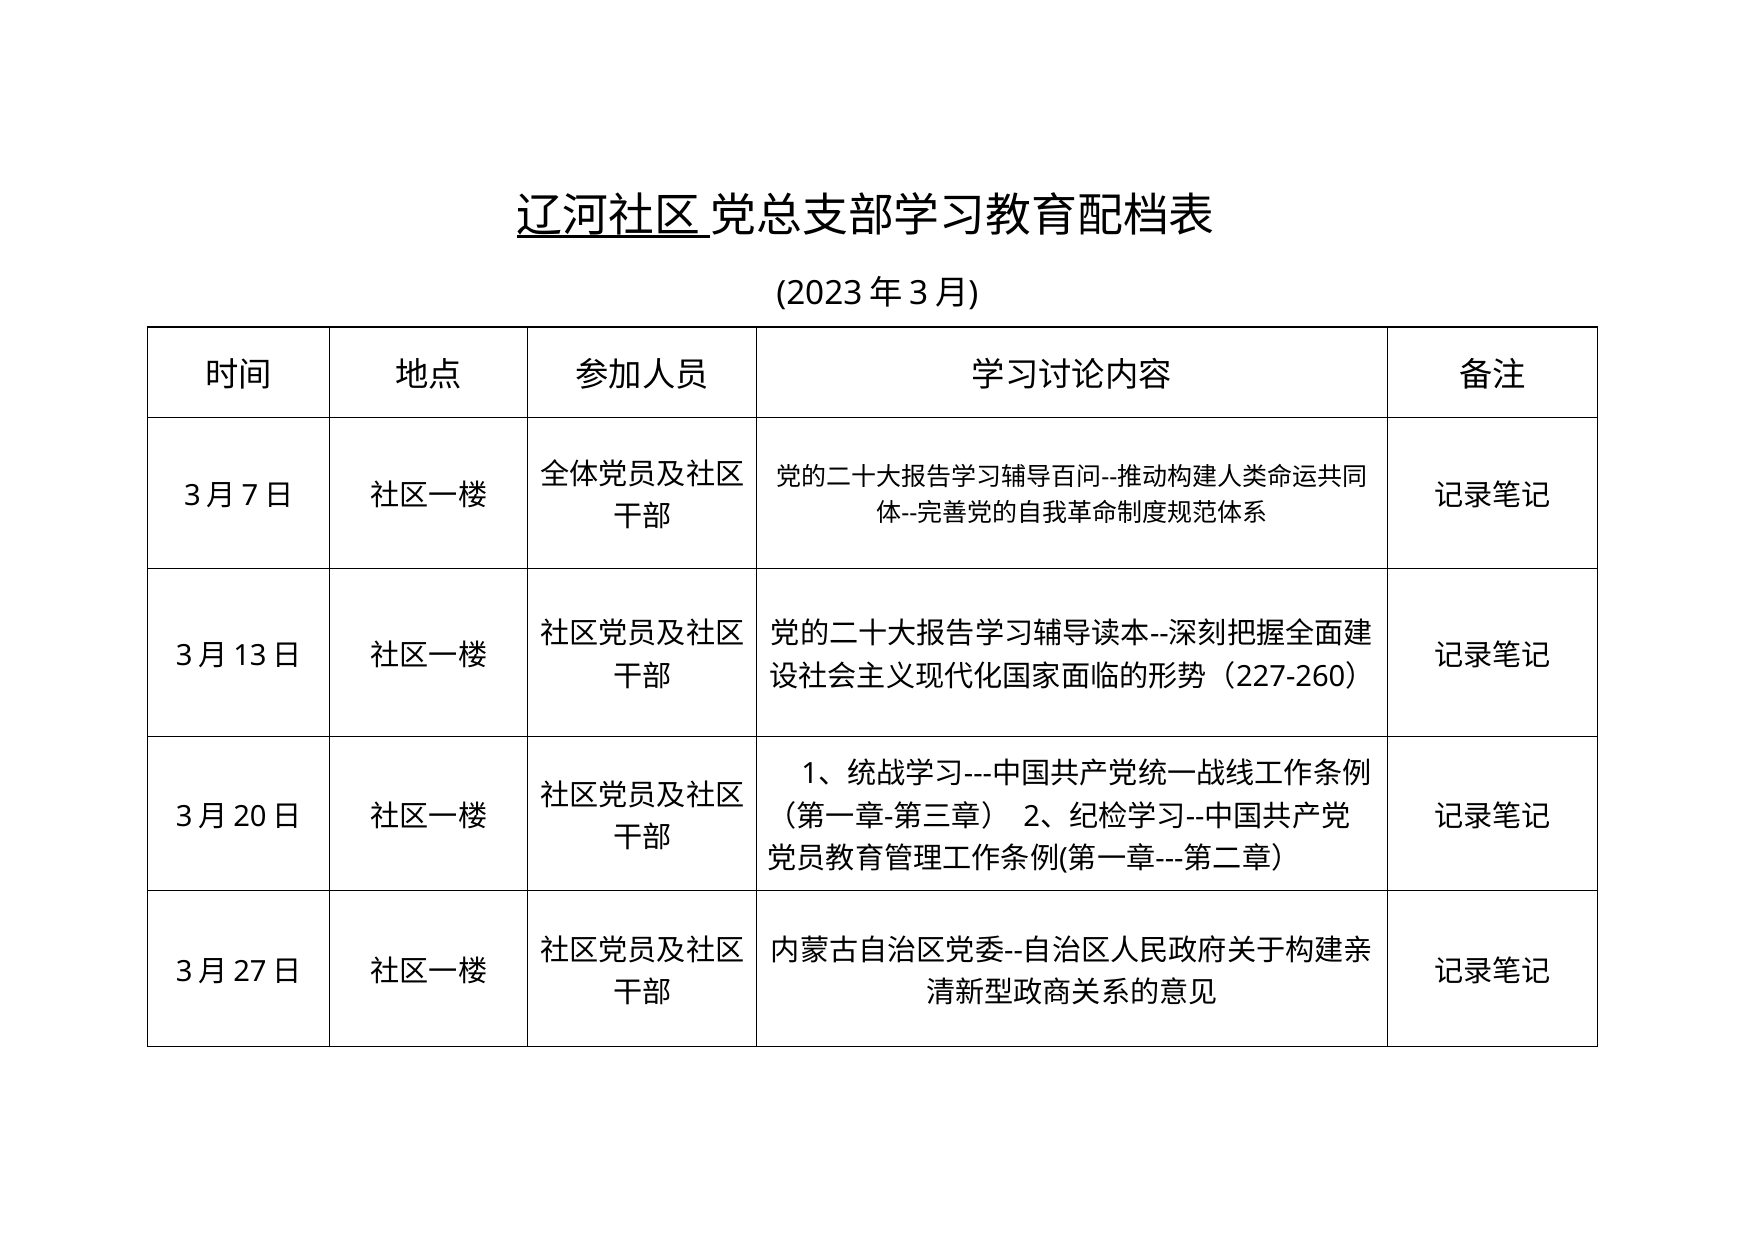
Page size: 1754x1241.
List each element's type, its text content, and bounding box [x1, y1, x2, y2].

text 辽河社区 党总支部学习教育配档表 [150, 178, 1604, 245]
table_header 学习讨论内容 [757, 328, 1387, 417]
table_cell 3月27日 [148, 891, 329, 1046]
table_cell 社区一楼 [330, 569, 527, 736]
table_cell 社区党员及社区干部 [528, 737, 756, 890]
table_header 备注 [1388, 328, 1597, 417]
text (2023年3月) [150, 266, 1604, 314]
table_cell 1、统战学习---中国共产党统一战线工作条例（第一章-第三章） 2、纪检学习--中国共产党党员教育管理工作条例(第一章---第二章） [757, 737, 1387, 890]
table_header 参加人员 [528, 328, 756, 417]
table_cell 社区一楼 [330, 418, 527, 568]
table_cell 党的二十大报告学习辅导百问--推动构建人类命运共同体--完善党的自我革命制度规范体系 [757, 418, 1387, 568]
table_header 时间 [148, 328, 329, 417]
table_cell 内蒙古自治区党委--自治区人民政府关于构建亲清新型政商关系的意见 [757, 891, 1387, 1046]
table_cell 社区一楼 [330, 737, 527, 890]
table_cell 社区党员及社区干部 [528, 891, 756, 1046]
table_cell 3月13日 [148, 569, 329, 736]
table_cell 党的二十大报告学习辅导读本--深刻把握全面建设社会主义现代化国家面临的形势（227-260） [757, 569, 1387, 736]
table_cell 3月20日 [148, 737, 329, 890]
table_cell 记录笔记 [1388, 418, 1597, 568]
table_cell 记录笔记 [1388, 737, 1597, 890]
table_cell 社区党员及社区干部 [528, 569, 756, 736]
table_cell 全体党员及社区干部 [528, 418, 756, 568]
table_cell 记录笔记 [1388, 891, 1597, 1046]
table_cell 记录笔记 [1388, 569, 1597, 736]
table_header 地点 [330, 328, 527, 417]
table_cell 3月7日 [148, 418, 329, 568]
table_cell 社区一楼 [330, 891, 527, 1046]
